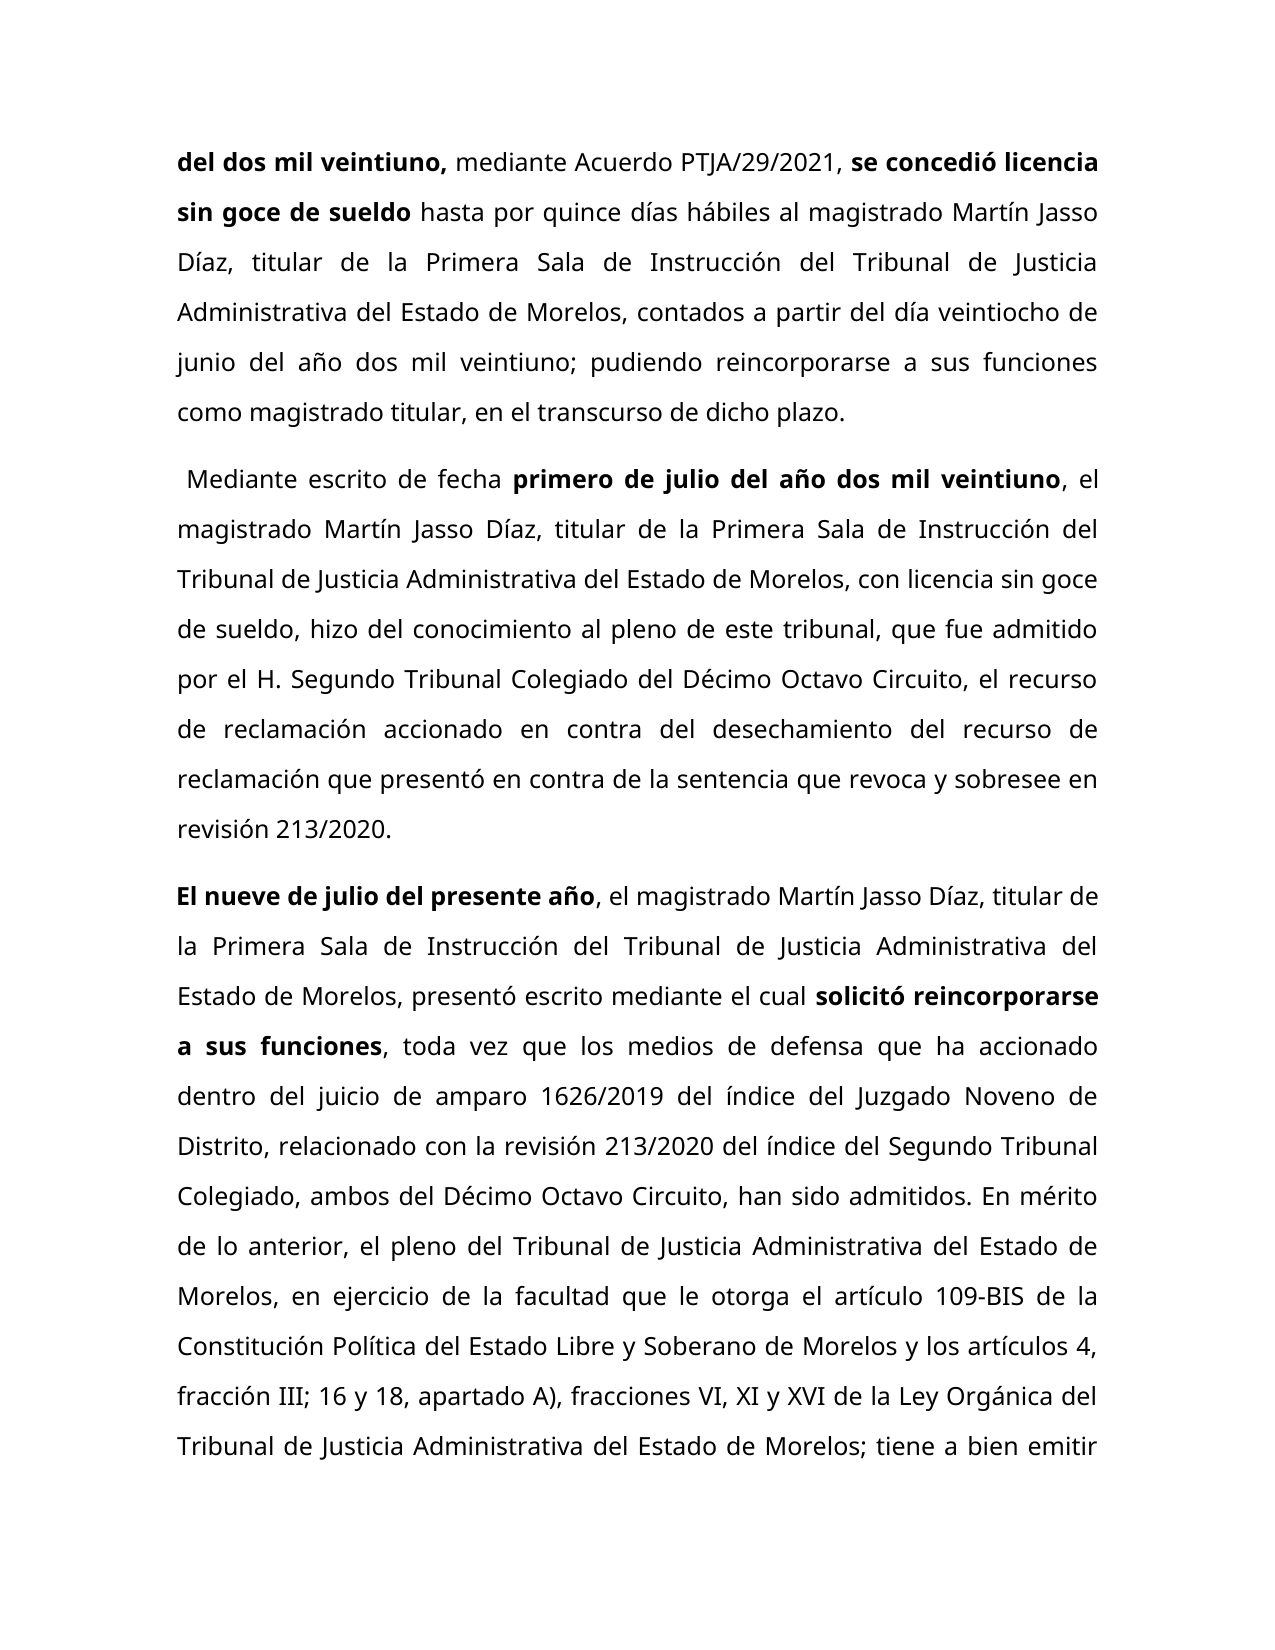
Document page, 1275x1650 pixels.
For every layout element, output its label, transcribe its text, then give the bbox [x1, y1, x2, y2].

text Mediante escrito de fecha primero de julio del año dos mil veintiuno, el magistrado Martín Jasso Díaz, titular de la Primera Sala de Instrucción del Tribunal de Justicia Administrativa del Estado de Morelos, con licencia sin goce de sueldo, hizo del conocimiento al pleno de este tribunal, que fue admitido por el H. Segundo Tribunal Colegiado del Décimo Octavo Circuito, el recurso de reclamación accionado en contra del desechamiento del recurso de reclamación que presentó en contra de la sentencia que revoca y sobresee en revisión 213/2020. [176, 462, 1099, 846]
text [176, 879, 1099, 1463]
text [176, 145, 1099, 429]
